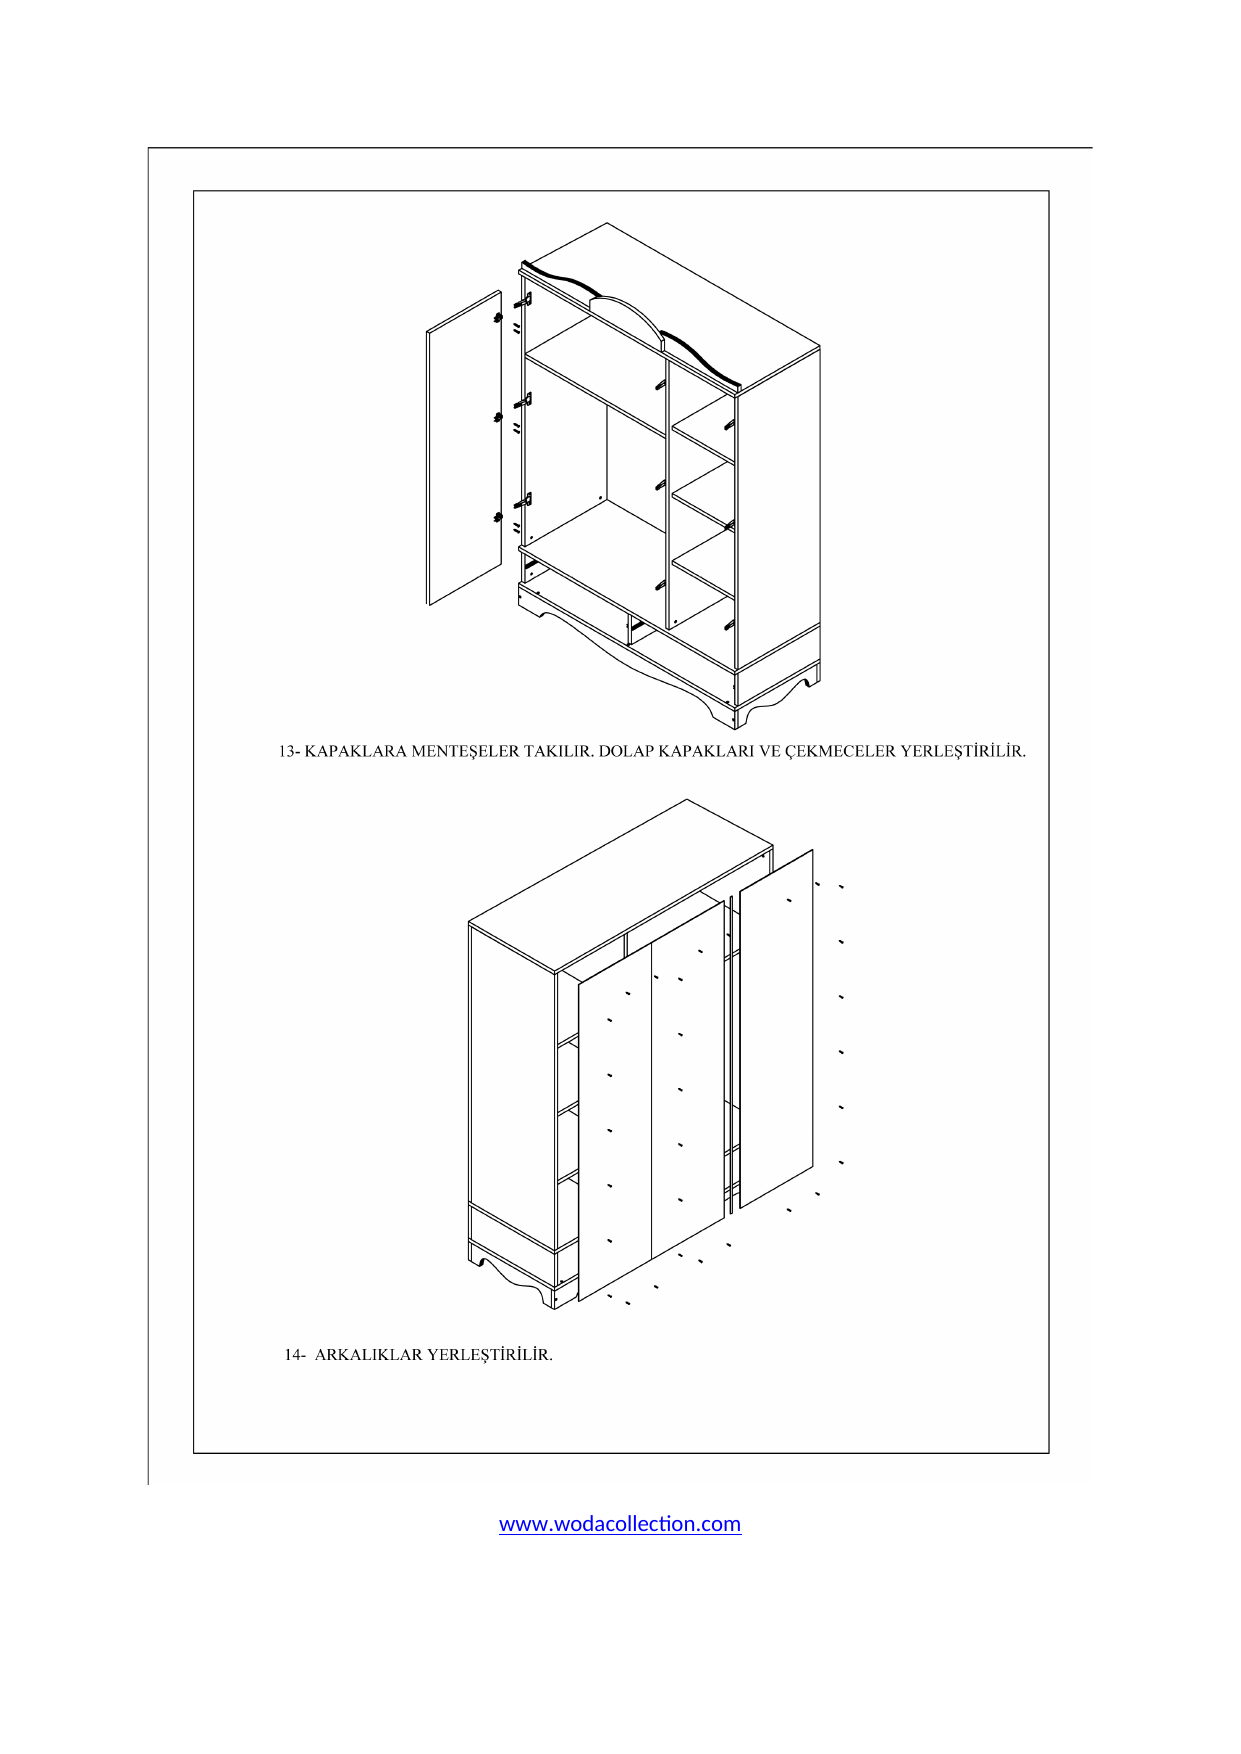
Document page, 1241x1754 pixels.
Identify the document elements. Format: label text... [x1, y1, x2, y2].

text www.wodacollection.com [148, 1509, 1093, 1538]
